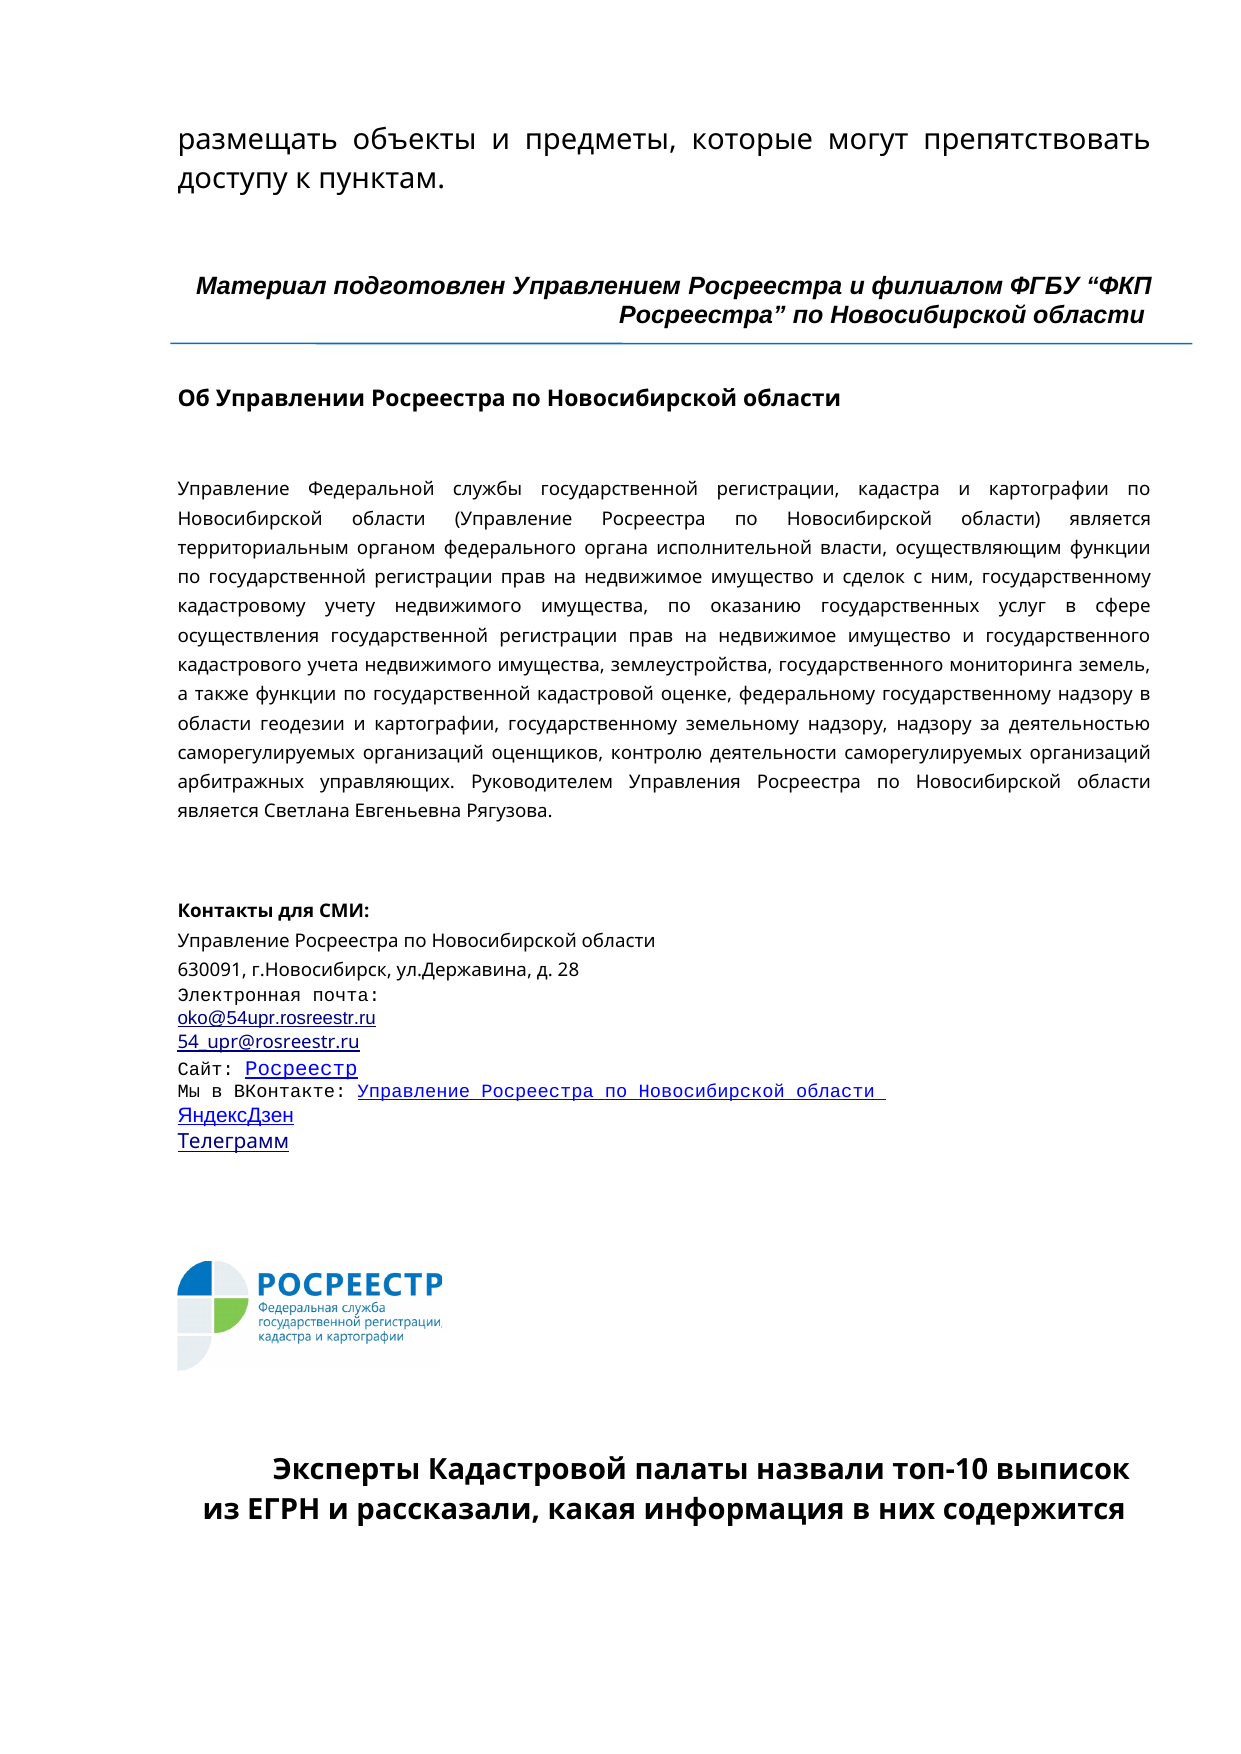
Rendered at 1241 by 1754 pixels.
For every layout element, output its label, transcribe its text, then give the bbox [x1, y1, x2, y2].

text Телеграмм [177, 1127, 1152, 1155]
text Эксперты Кадастровой палаты назвали топ-10 выписок из ЕГРН и рассказали, какая информация в них содержится [177, 1448, 1152, 1528]
text Контакты для СМИ: [177, 898, 1152, 923]
text 54_upr@rosreestr.ru [177, 1028, 1152, 1054]
text ЯндексДзен [177, 1103, 1152, 1127]
text Об Управлении Росреестра по Новосибирской области [177, 382, 1152, 413]
picture [177, 1261, 443, 1371]
text Управление Росреестра по Новосибирской области [177, 927, 1152, 953]
text 630091, г.Новосибирск, ул.Державина, д. 28 [177, 956, 1152, 982]
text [177, 118, 1152, 197]
text oko@54upr.rosreestr.ru [177, 1007, 1152, 1028]
text Мы в ВКонтакте: Управление Росреестра по Новосибирской области [177, 1081, 1152, 1103]
text Управление Федеральной службы государственной регистрации, кадастра и картографии по Новосибирской области (Управление Росреестра по Новосибирской области) является территориальным органом федерального органа исполнительной власти, осуществляющим функции по государственной регистрации прав на недвижимое имущество и сделок с ним, государственному кадастровому учету недвижимого имущества, по оказанию государственных услуг в сфере осуществления государственной регистрации прав на недвижимое имущество и государственного кадастрового учета недвижимого имущества, землеустройства, государственного мониторинга земель, а также функции по государственной кадастровой оценке, федеральному государственному надзору в области геодезии и картографии, государственному земельному надзору, надзору за деятельностью саморегулируемых организаций оценщиков, контролю деятельности саморегулируемых организаций арбитражных управляющих. Руководителем Управления Росреестра по Новосибирской области является Светлана Евгеньевна Рягузова. [177, 476, 1152, 823]
text Сайт: Росреестр [177, 1058, 1152, 1081]
text Электронная почта: [177, 986, 1152, 1007]
